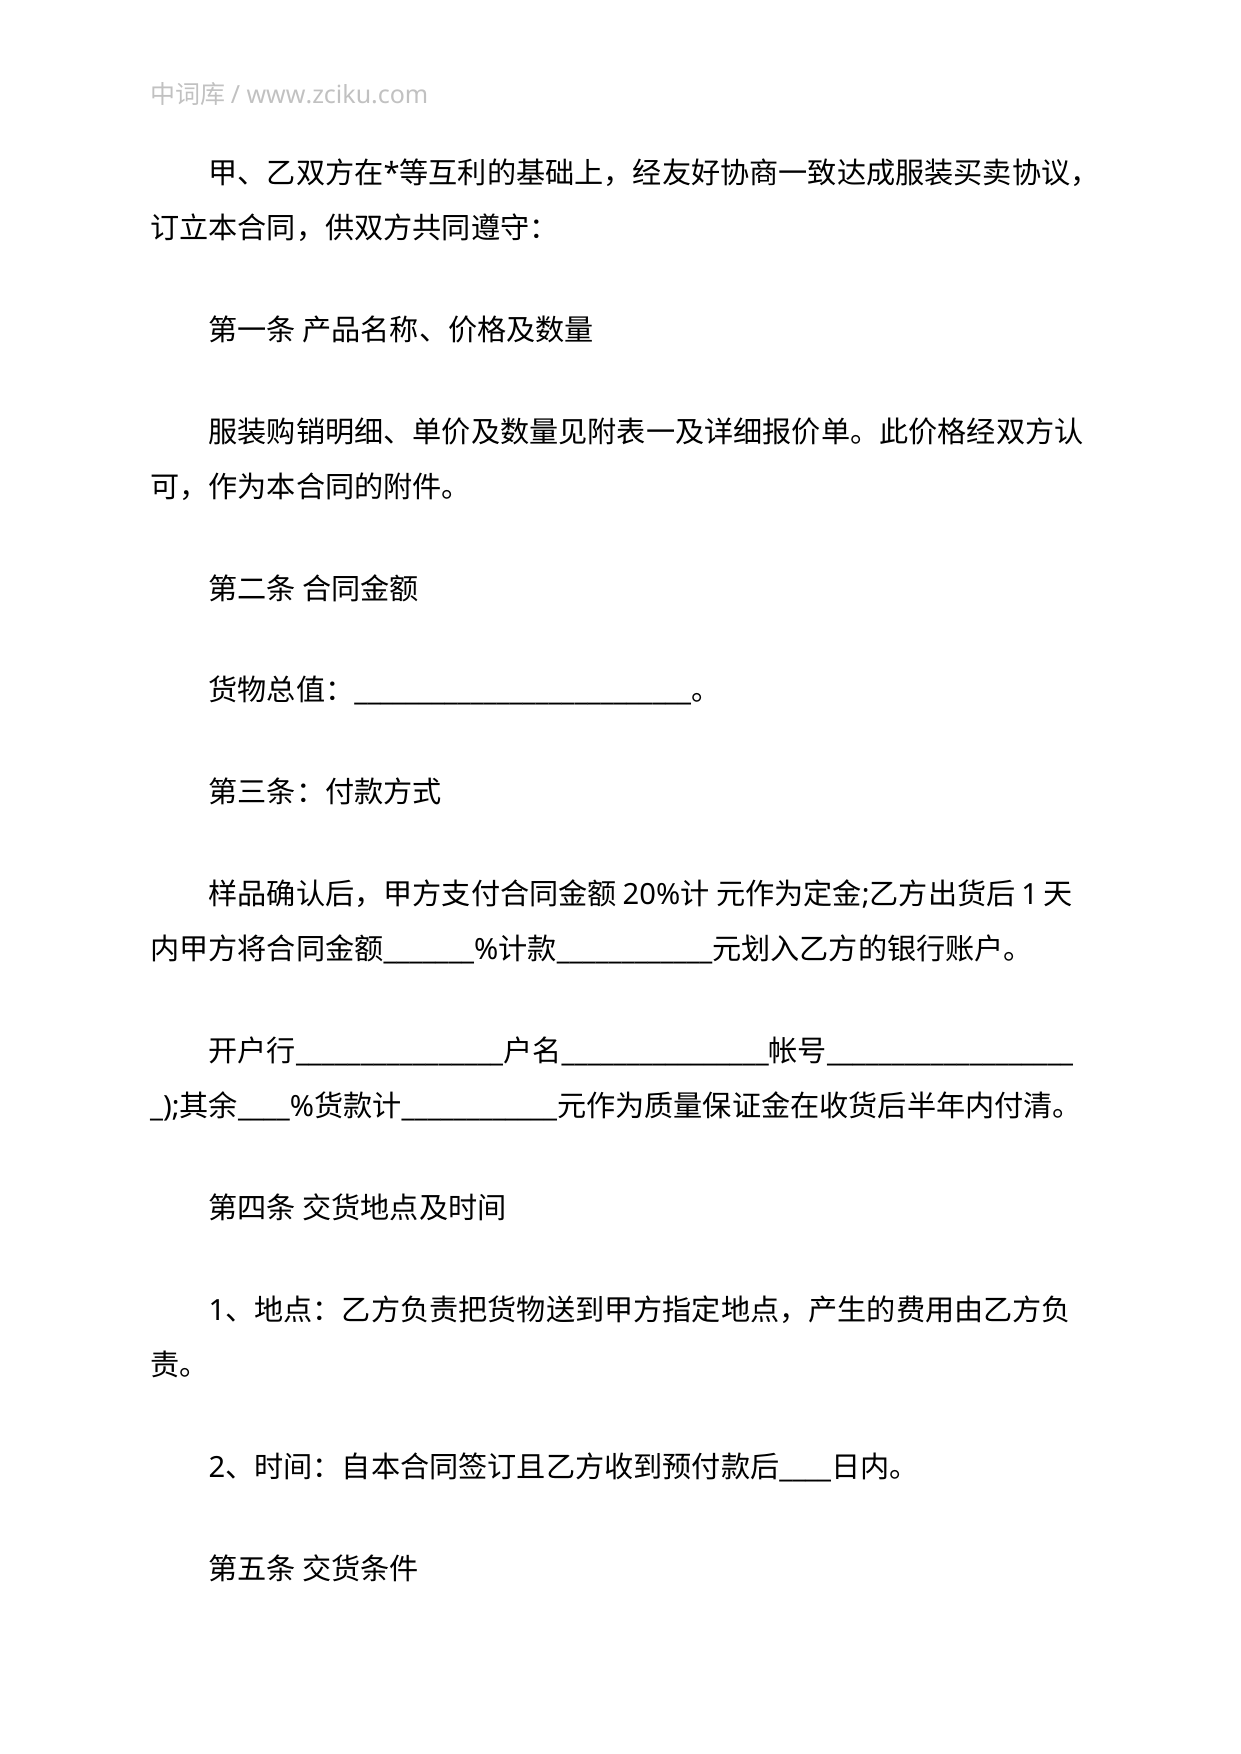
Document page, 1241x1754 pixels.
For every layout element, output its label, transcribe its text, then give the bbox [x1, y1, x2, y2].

text 开户行________________户名________________帐号____________________);其余____%货款计____________元作为质量保证金在收货后半年内付清。 [150, 1028, 1090, 1125]
text 样品确认后，甲方支付合同金额20%计 元作为定金;乙方出货后1天内甲方将合同金额_______%计款____________元划入乙方的银行账户。 [150, 871, 1090, 968]
text 2、时间：自本合同签订且乙方收到预付款后____日内。 [150, 1443, 1090, 1486]
text 第四条 交货地点及时间 [150, 1185, 1090, 1227]
text 货物总值：__________________________。 [150, 667, 1090, 709]
text 甲、乙双方在*等互利的基础上，经友好协商一致达成服装买卖协议，订立本合同，供双方共同遵守： [150, 150, 1090, 247]
text 第五条 交货条件 [150, 1545, 1090, 1587]
text 第二条 合同金额 [150, 565, 1090, 607]
text 第一条 产品名称、价格及数量 [150, 307, 1090, 349]
text 第三条：付款方式 [150, 769, 1090, 811]
text 服装购销明细、单价及数量见附表一及详细报价单。此价格经双方认可，作为本合同的附件。 [150, 408, 1090, 506]
text 1、地点：乙方负责把货物送到甲方指定地点，产生的费用由乙方负责。 [150, 1286, 1090, 1384]
